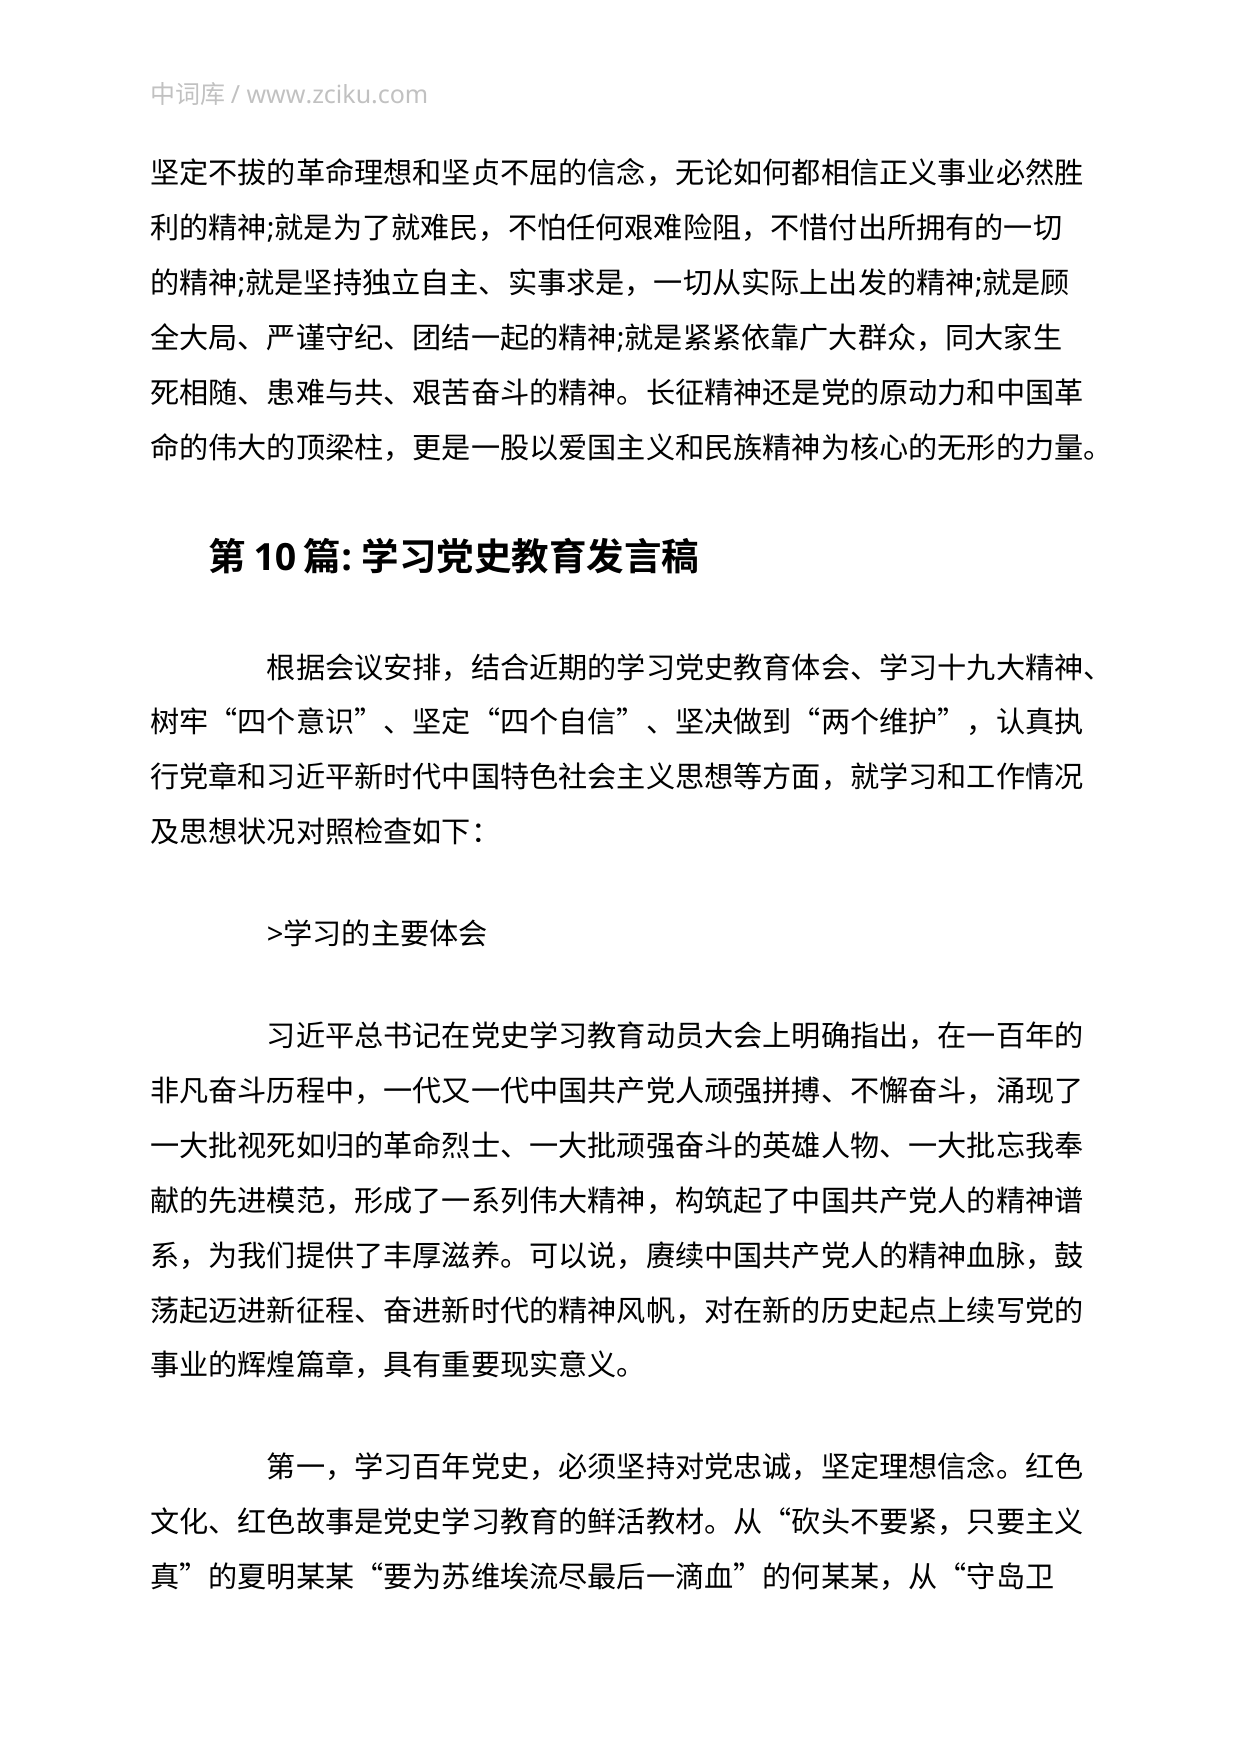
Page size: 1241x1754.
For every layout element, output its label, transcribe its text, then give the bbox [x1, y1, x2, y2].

text >学习的主要体会 [150, 911, 1090, 953]
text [150, 150, 1090, 467]
text 习近平总书记在党史学习教育动员大会上明确指出，在一百年的非凡奋斗历程中，一代又一代中国共产党人顽强拼搏、不懈奋斗，涌现了一大批视死如归的革命烈士、一大批顽强奋斗的英雄人物、一大批忘我奉献的先进模范，形成了一系列伟大精神，构筑起了中国共产党人的精神谱系，为我们提供了丰厚滋养。可以说，赓续中国共产党人的精神血脉，鼓荡起迈进新征程、奋进新时代的精神风帆，对在新的历史起点上续写党的事业的辉煌篇章，具有重要现实意义。 [150, 1013, 1090, 1384]
text 第10篇: 学习党史教育发言稿 [150, 527, 1090, 581]
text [150, 1444, 1090, 1596]
text 根据会议安排，结合近期的学习党史教育体会、学习十九大精神、树牢“四个意识”、坚定“四个自信”、坚决做到“两个维护”，认真执行党章和习近平新时代中国特色社会主义思想等方面，就学习和工作情况及思想状况对照检查如下： [150, 644, 1090, 851]
